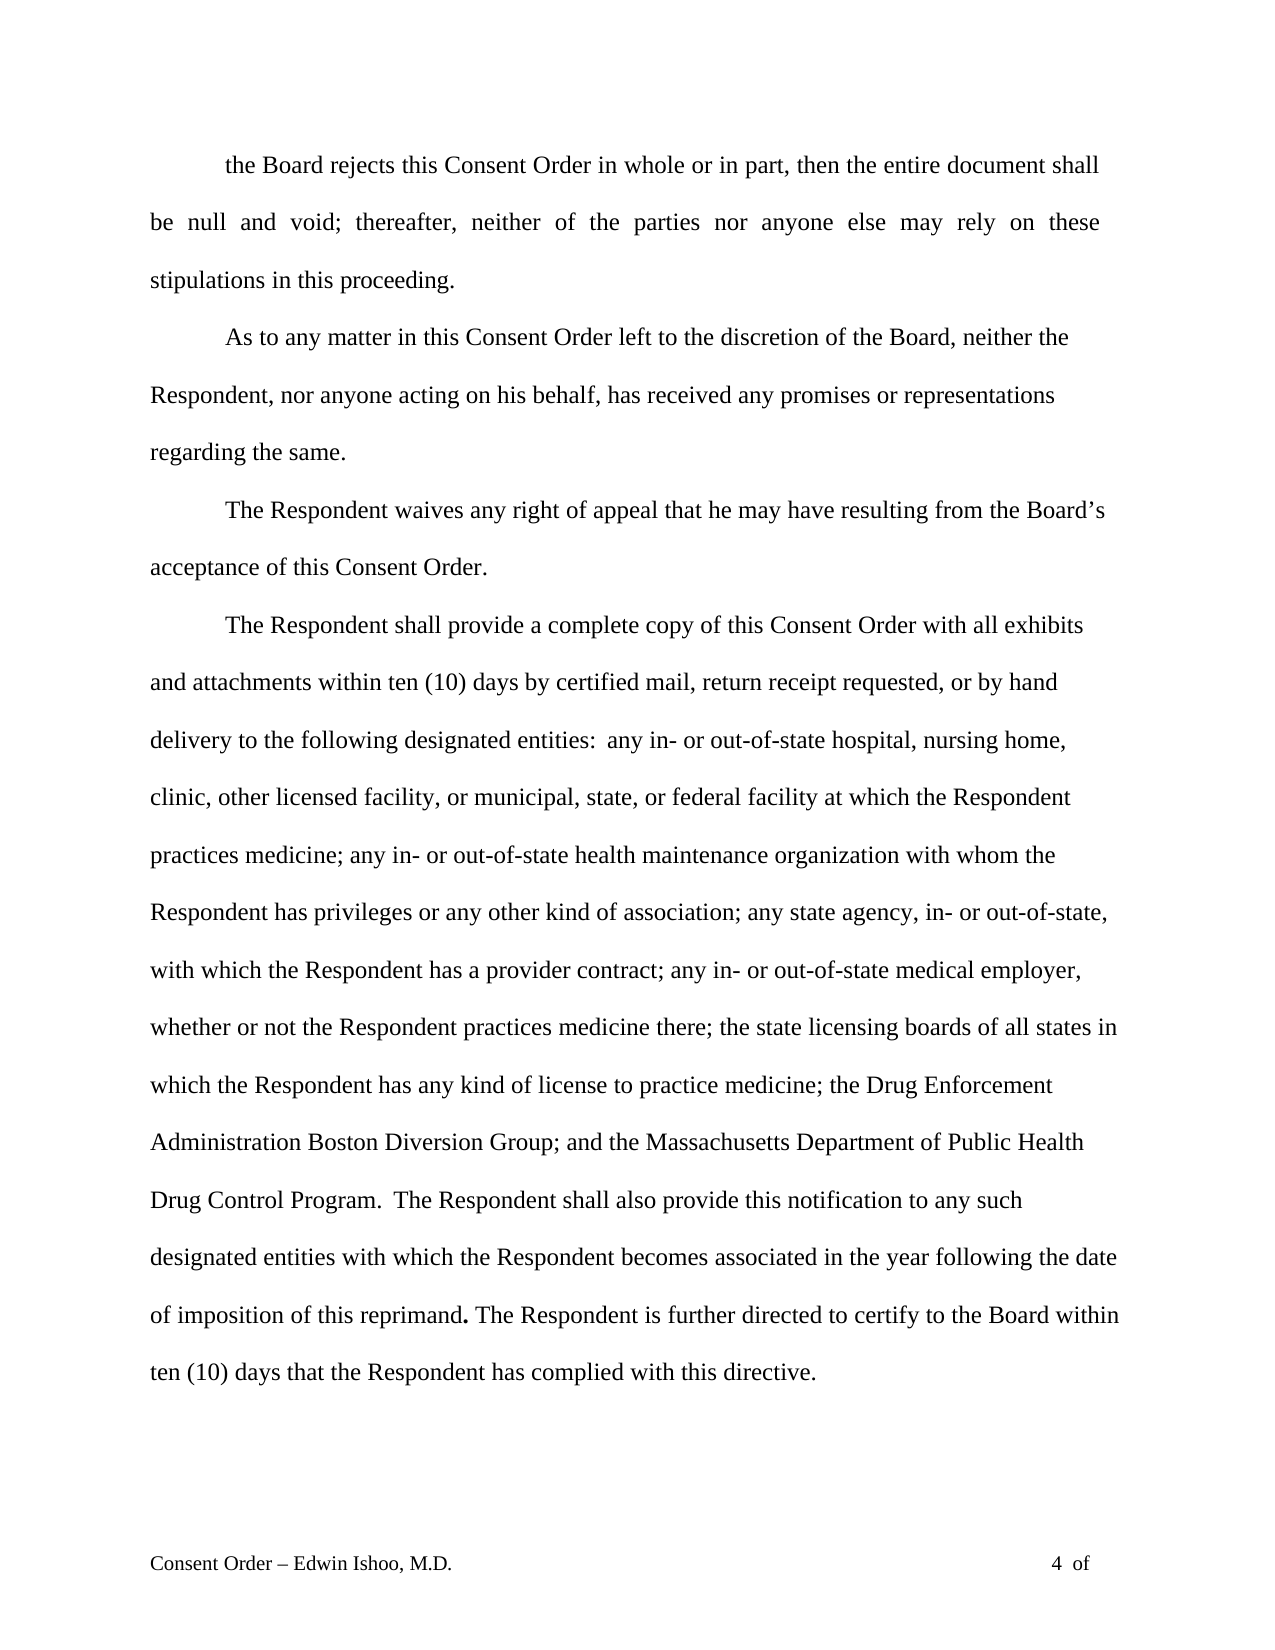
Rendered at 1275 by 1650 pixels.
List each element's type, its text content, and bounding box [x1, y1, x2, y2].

text As to any matter in this Consent Order left to the discretion of the Board, neither the Respondent, nor anyone acting on his behalf, has received any promises or representations regarding the same. [150, 322, 1093, 466]
text The Respondent waives any right of appeal that he may have resulting from the Board’s acceptance of this Consent Order. [150, 495, 1135, 581]
text The Respondent shall provide a complete copy of this Consent Order with all exhibits and attachments within ten (10) days by certified mail, return receipt requested, or by hand delivery to the following designated entities: any in- or out-of-state hospital, nursing home, clinic, other licensed facility, or municipal, state, or federal facility at which the Respondent practices medicine; any in- or out-of-state health maintenance organization with whom the Respondent has privileges or any other kind of association; any state agency, in- or out-of-state, with which the Respondent has a provider contract; any in- or out-of-state medical employer, whether or not the Respondent practices medicine there; the state licensing boards of all states in which the Respondent has any kind of license to practice medicine; the Drug Enforcement Administration Boston Diversion Group; and the Massachusetts Department of Public Health Drug Control Program. The Respondent shall also provide this notification to any such designated entities with which the Respondent becomes associated in the year following the date of imposition of this reprimand. The Respondent is further directed to certify to the Board within ten (10) days that the Respondent has complied with this directive. [150, 610, 1119, 1386]
text the Board rejects this Consent Order in whole or in part, then the entire document shall be null and void; thereafter, neither of the parties nor anyone else may rely on these stipulations in this proceeding. [150, 150, 1101, 294]
